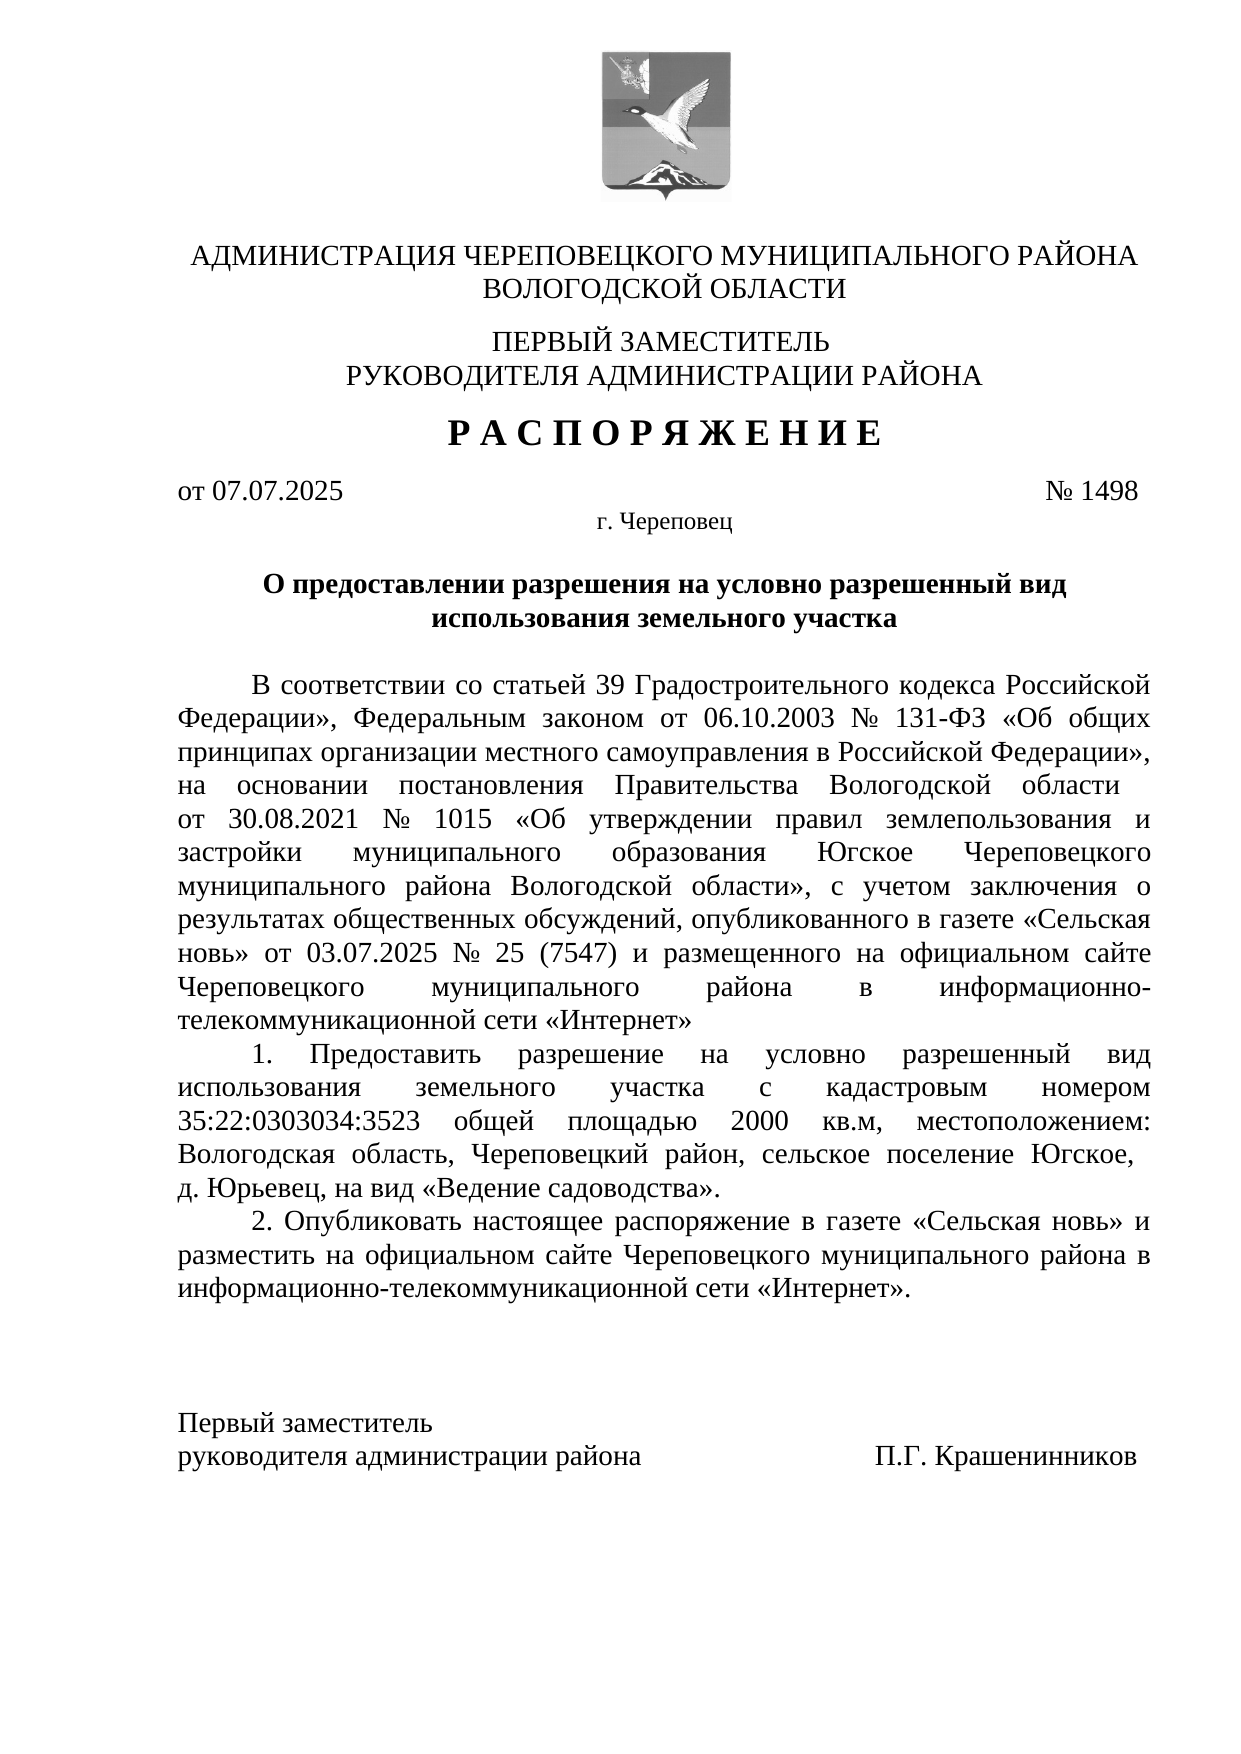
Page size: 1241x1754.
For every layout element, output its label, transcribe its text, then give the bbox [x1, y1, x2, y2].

text В соответствии со статьей 39 Градостроительного кодекса Российской Федерации», Федеральным законом от 06.10.2003 № 131-ФЗ «Об общих принципах организации местного самоуправления в Российской Федерации», на основании постановления Правительства Вологодской области от 30.08.2021 № 1015 «Об утверждении правил землепользования и застройки муниципального образования Югское Череповецкого муниципального района Вологодской области», с учетом заключения о результатах общественных обсуждений, опубликованного в газете «Сельская новь» от 03.07.2025 № 25 (7547) и размещенного на официальном сайте Череповецкого муниципального района в информационно-телекоммуникационной сети «Интернет» [177, 667, 1152, 1036]
text АДМИНИСТРАЦИЯ ЧЕРЕПОВЕЦКОГО МУНИЦИПАЛЬНОГО РАЙОНА ВОЛОГОДСКОЙ ОБЛАСТИ [177, 238, 1152, 305]
text Р А С П О Р Я Ж Е Н И Е [177, 410, 1152, 453]
text ПЕРВЫЙ ЗАМЕСТИТЕЛЬ РУКОВОДИТЕЛЯ АДМИНИСТРАЦИИ РАЙОНА [177, 324, 1152, 391]
title г. Череповец [177, 506, 1152, 535]
text Первый заместитель [177, 1405, 1152, 1438]
text О предоставлении разрешения на условно разрешенный вид [177, 566, 1152, 600]
text руководителя администрации района П.Г. Крашенинников [177, 1438, 1152, 1472]
text использования земельного участка [177, 600, 1152, 633]
text 2. Опубликовать настоящее распоряжение в газете «Сельская новь» и разместить на официальном сайте Череповецкого муниципального района в информационно-телекоммуникационной сети «Интернет». [177, 1203, 1152, 1304]
text 1. Предоставить разрешение на условно разрешенный вид использования земельного участка с кадастровым номером 35:22:0303034:3523 общей площадью 2000 кв.м, местоположением: Вологодская область, Череповецкий район, сельское поселение Югское, д. Юрьевец, на вид «Ведение садоводства». [177, 1036, 1152, 1203]
text от 07.07.2025 № 1498 [177, 473, 1152, 506]
